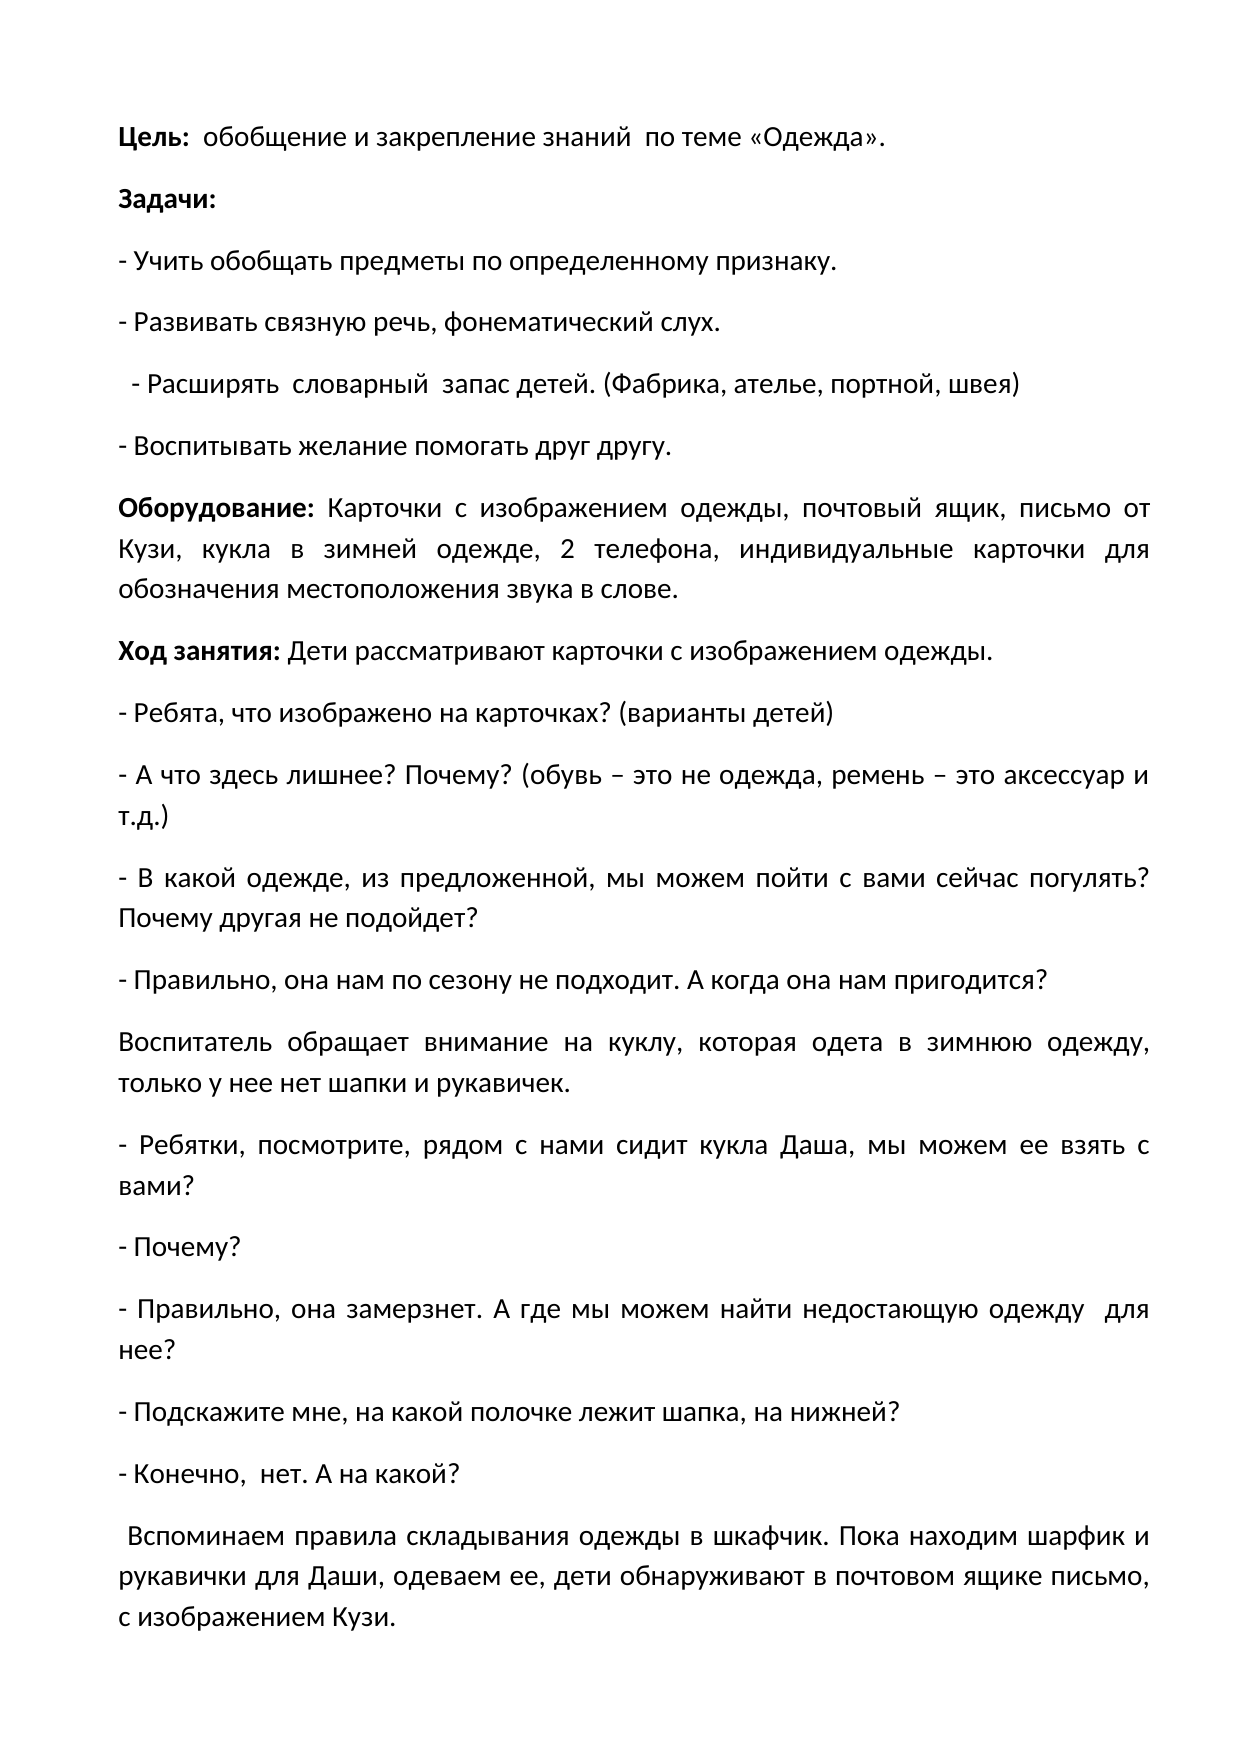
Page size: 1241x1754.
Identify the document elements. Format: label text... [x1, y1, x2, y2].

text - Почему? [118, 1228, 1152, 1264]
text - Ребятки, посмотрите, рядом с нами сидит кукла Даша, мы можем ее взять с вами? [118, 1126, 1152, 1202]
text - Конечно, нет. А на какой? [118, 1455, 1152, 1490]
text - Правильно, она замерзнет. А где мы можем найти недостающую одежду для нее? [118, 1290, 1152, 1367]
text - В какой одежде, из предложенной, мы можем пойти с вами сейчас погулять? Почему другая не подойдет? [118, 859, 1152, 935]
text Вспоминаем правила складывания одежды в шкафчик. Пока находим шарфик и рукавички для Даши, одеваем ее, дети обнаруживают в почтовом ящике письмо, с изображением Кузи. [118, 1517, 1152, 1634]
text - Развивать связную речь, фонематический слух. [118, 303, 1152, 339]
text Задачи: [118, 180, 1152, 216]
text Воспитатель обращает внимание на куклу, которая одета в зимнюю одежду, только у нее нет шапки и рукавичек. [118, 1023, 1152, 1100]
text - Подскажите мне, на какой полочке лежит шапка, на нижней? [118, 1393, 1152, 1429]
text Цель: обобщение и закрепление знаний по теме «Одежда». [118, 118, 1152, 154]
text - Расширять словарный запас детей. (Фабрика, ателье, портной, швея) [118, 365, 1152, 401]
text - Учить обобщать предметы по определенному признаку. [118, 242, 1152, 277]
text Ход занятия: Дети рассматривают карточки с изображением одежды. [118, 632, 1152, 668]
text - А что здесь лишнее? Почему? (обувь – это не одежда, ремень – это аксессуар и т.д.) [118, 756, 1152, 832]
text - Правильно, она нам по сезону не подходит. А когда она нам пригодится? [118, 961, 1152, 997]
text - Воспитывать желание помогать друг другу. [118, 427, 1152, 463]
text - Ребята, что изображено на карточках? (варианты детей) [118, 694, 1152, 730]
text Оборудование: Карточки с изображением одежды, почтовый ящик, письмо от Кузи, кукла в зимней одежде, 2 телефона, индивидуальные карточки для обозначения местоположения звука в слове. [118, 489, 1152, 606]
